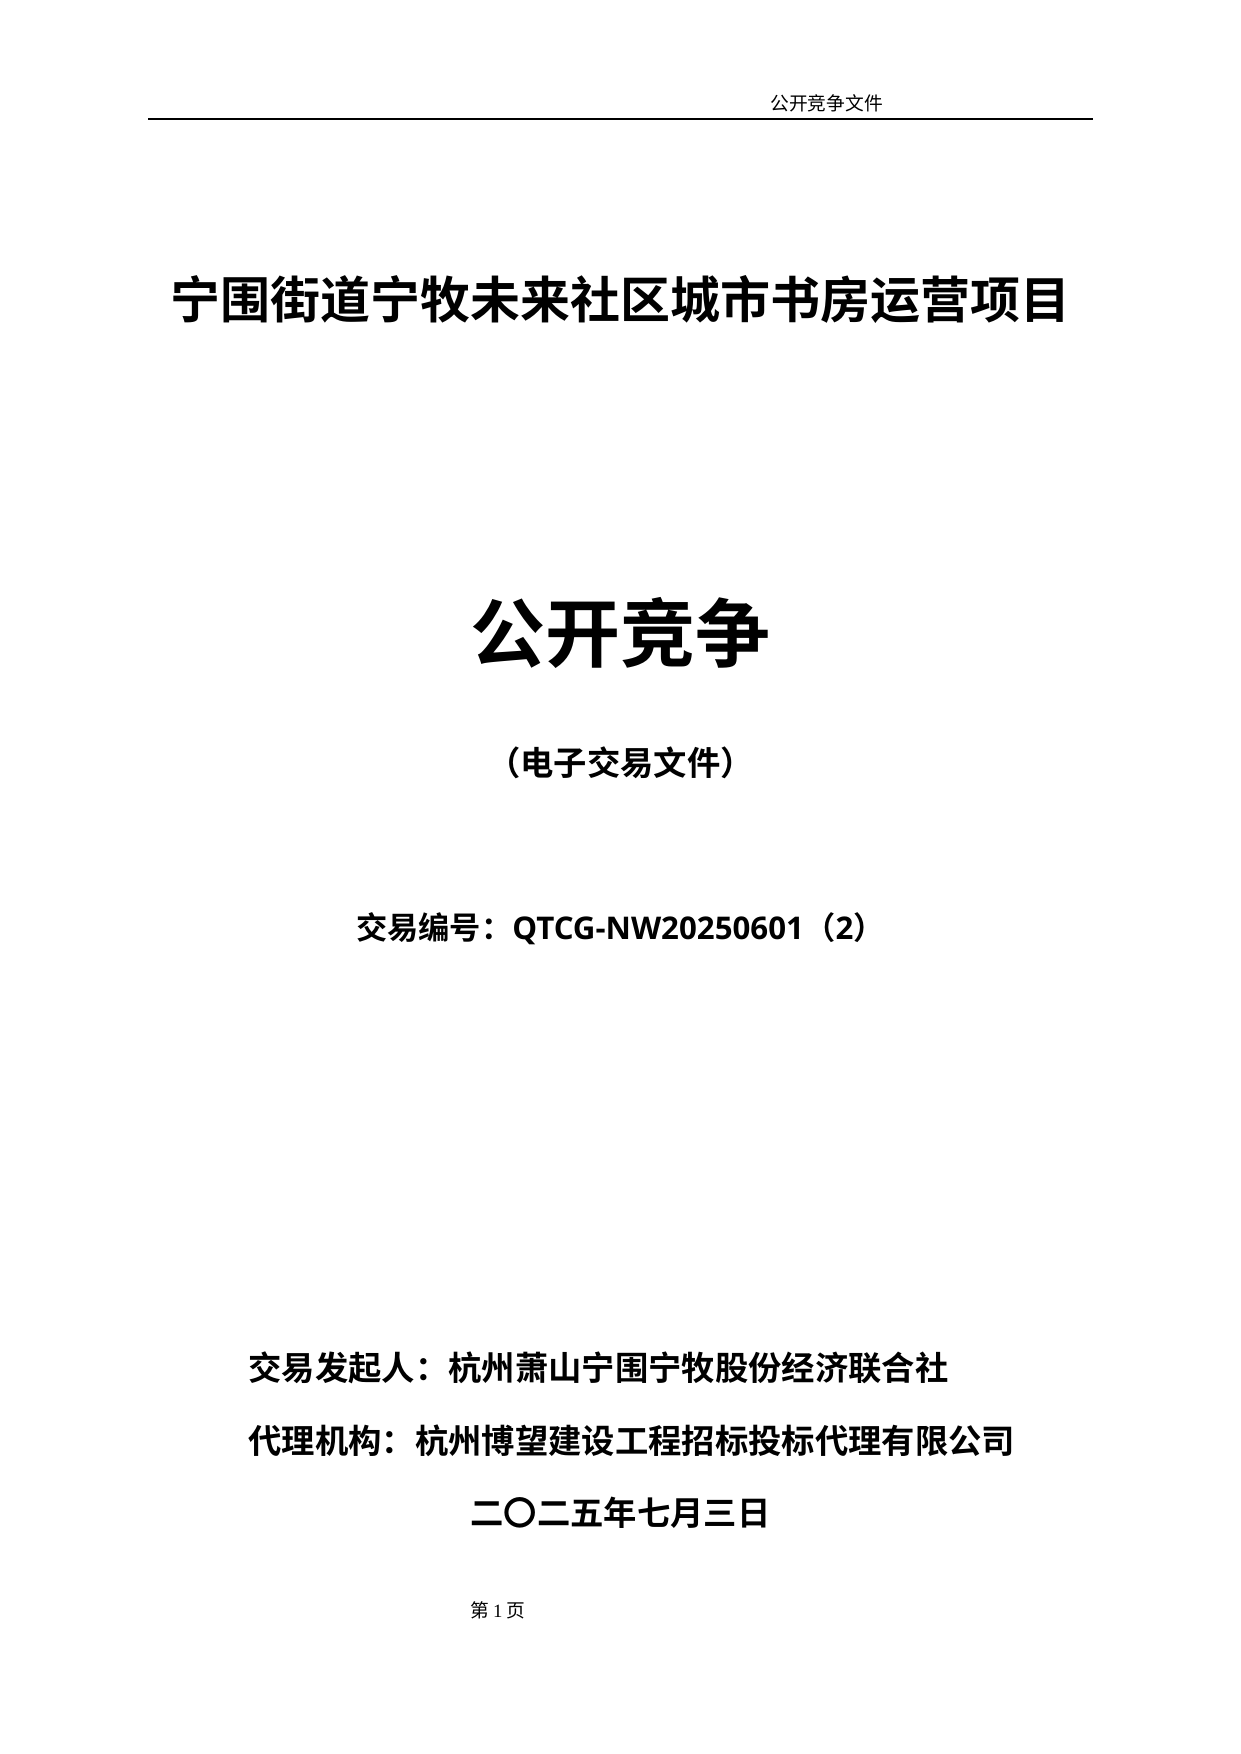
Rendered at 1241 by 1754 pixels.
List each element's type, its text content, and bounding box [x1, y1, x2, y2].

text 代理机构：杭州博望建设工程招标投标代理有限公司 [148, 1414, 1093, 1463]
text 二〇二五年七月三日 [148, 1487, 1093, 1535]
text 宁围街道宁牧未来社区城市书房运营项目 [148, 260, 1093, 332]
text （电子交易文件） [148, 737, 1093, 785]
text 交易发起人：杭州萧山宁围宁牧股份经济联合社 [148, 1342, 1093, 1390]
text 公开竞争 [148, 574, 1093, 683]
text 交易编号：QTCG-NW20250601（2） [148, 903, 1093, 948]
